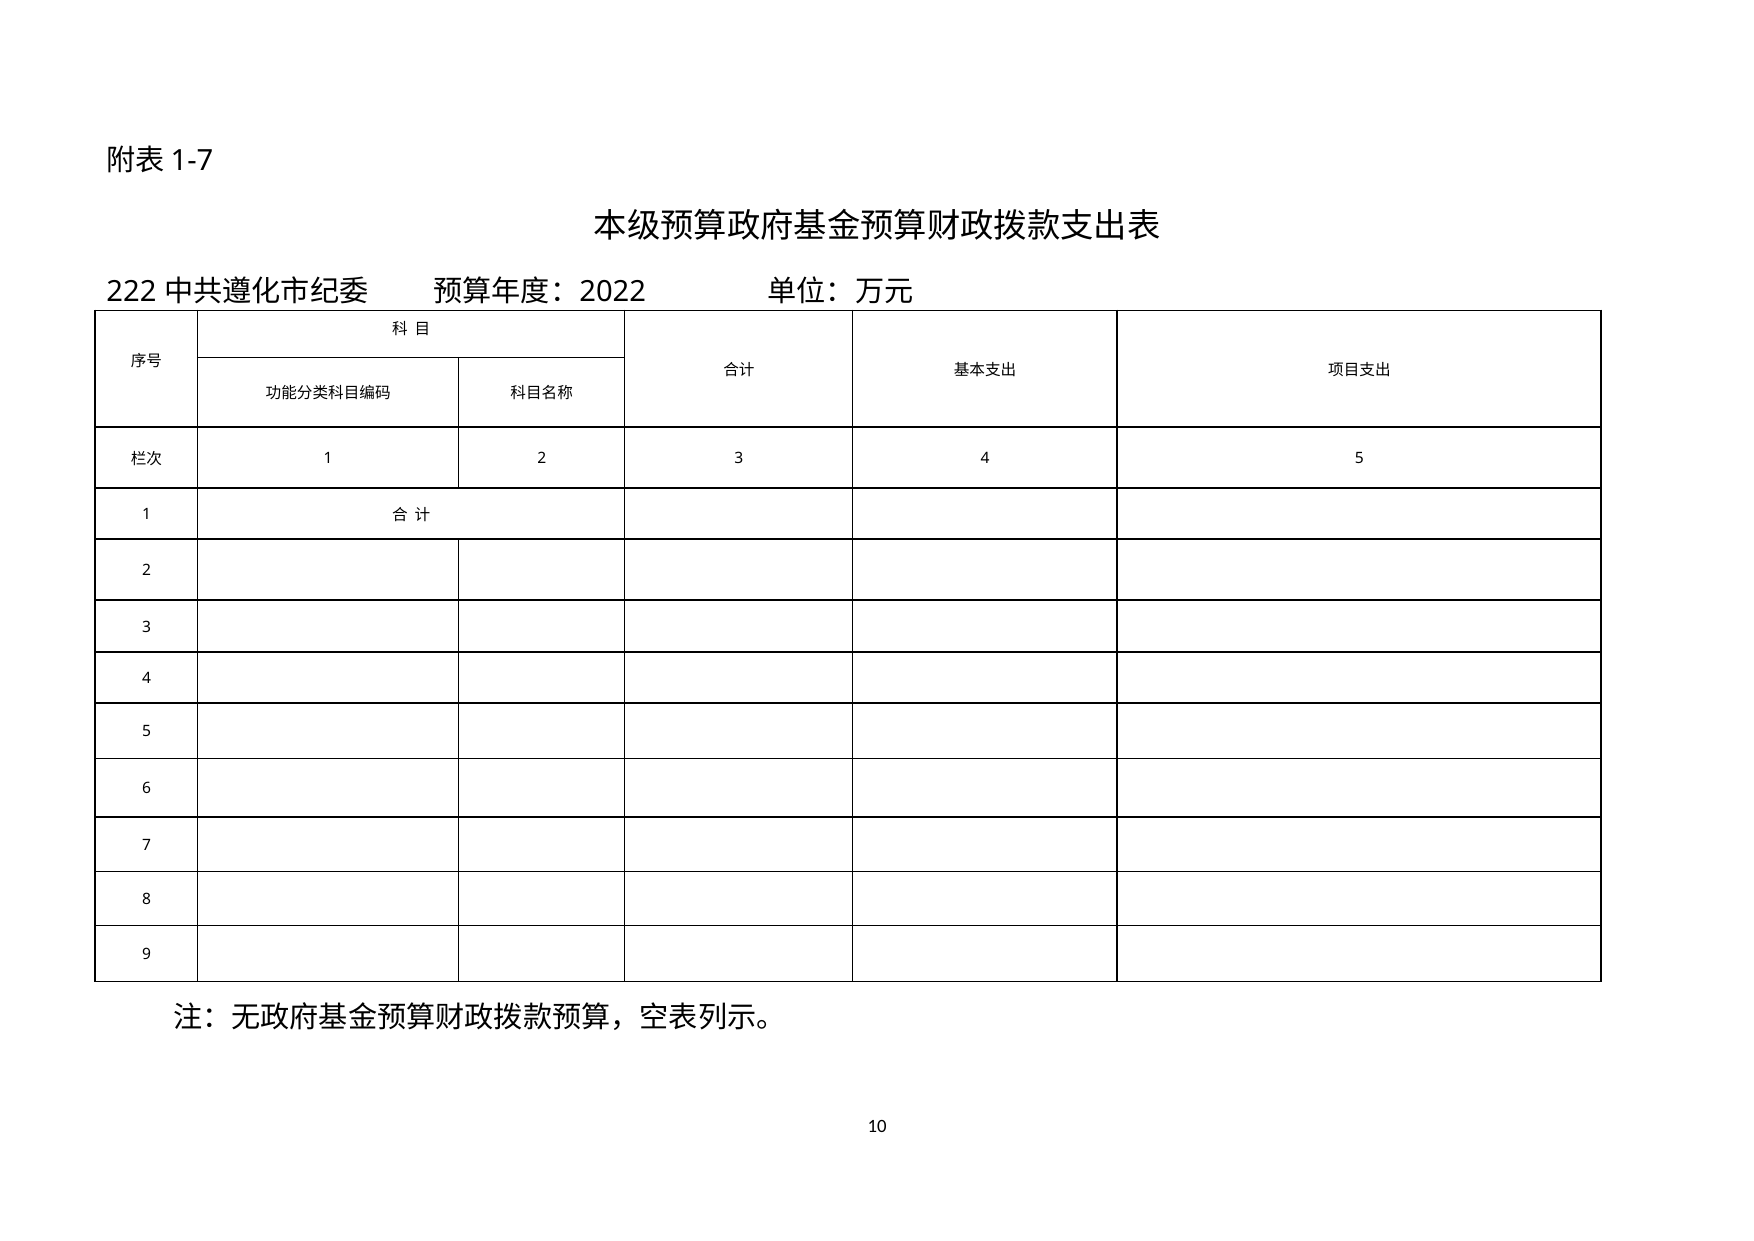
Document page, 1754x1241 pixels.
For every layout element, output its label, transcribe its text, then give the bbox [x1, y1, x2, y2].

table_cell [198, 601, 458, 651]
table_cell 7 [96, 818, 197, 871]
table_cell [198, 759, 458, 816]
table_cell [853, 489, 1116, 538]
table_cell [1118, 489, 1600, 538]
table_cell 基本支出 [853, 311, 1116, 426]
table_cell [459, 818, 624, 871]
table_cell [853, 653, 1116, 702]
table_cell [853, 872, 1116, 925]
table_cell [625, 704, 852, 757]
text 本级预算政府基金预算财政拨款支出表 [106, 190, 1648, 255]
table_cell [459, 540, 624, 599]
table_cell [459, 759, 624, 816]
table_cell 8 [96, 872, 197, 925]
table_cell 合计 [625, 311, 852, 426]
table_cell [198, 540, 458, 599]
table_cell [459, 653, 624, 702]
table_cell 5 [1118, 428, 1600, 487]
table_cell 科目名称 [459, 358, 624, 426]
table_cell [1118, 872, 1600, 925]
table_cell 功能分类科目编码 [198, 358, 458, 426]
table_cell [625, 872, 852, 925]
table_cell 5 [96, 704, 197, 757]
table_cell [853, 601, 1116, 651]
table_cell [625, 540, 852, 599]
table_header 222 中共遵化市纪委 预算年度：2022 单位：万元 [96, 257, 1600, 309]
table_cell [1118, 926, 1600, 981]
table_cell [625, 926, 852, 981]
table_cell [1118, 818, 1600, 871]
table_cell 1 [96, 489, 197, 538]
table_cell [198, 818, 458, 871]
table_cell [853, 759, 1116, 816]
table_cell [459, 872, 624, 925]
table_cell [198, 872, 458, 925]
table_cell 序号 [96, 311, 197, 426]
table_cell 1 [198, 428, 458, 487]
table_cell 3 [625, 428, 852, 487]
table_cell [853, 704, 1116, 757]
table_cell 项目支出 [1118, 311, 1600, 426]
text 注：无政府基金预算财政拨款预算，空表列示。 [106, 982, 1648, 1047]
table_cell 合 计 [198, 489, 624, 538]
table_cell 3 [96, 601, 197, 651]
table_cell 2 [96, 540, 197, 599]
table_cell [625, 653, 852, 702]
table_cell [1118, 704, 1600, 757]
table_cell 2 [459, 428, 624, 487]
table_cell [853, 926, 1116, 981]
table_cell [459, 601, 624, 651]
table_cell [625, 759, 852, 816]
table_cell [853, 818, 1116, 871]
table_cell 9 [96, 926, 197, 981]
table_cell [198, 704, 458, 757]
table_cell [853, 540, 1116, 599]
table_cell [198, 926, 458, 981]
table_cell [459, 926, 624, 981]
table_cell [198, 653, 458, 702]
table_cell [1118, 759, 1600, 816]
table_cell 4 [96, 653, 197, 702]
table_cell [1118, 653, 1600, 702]
table_cell 栏次 [96, 428, 197, 487]
table_cell [625, 601, 852, 651]
table_cell [459, 704, 624, 757]
text 附表1-7 [106, 125, 1648, 190]
table_cell 4 [853, 428, 1116, 487]
table_cell [625, 489, 852, 538]
table_cell 科 目 [198, 311, 624, 357]
table_cell [1118, 601, 1600, 651]
table_cell [1118, 540, 1600, 599]
table_cell [625, 818, 852, 871]
table_cell 6 [96, 759, 197, 816]
